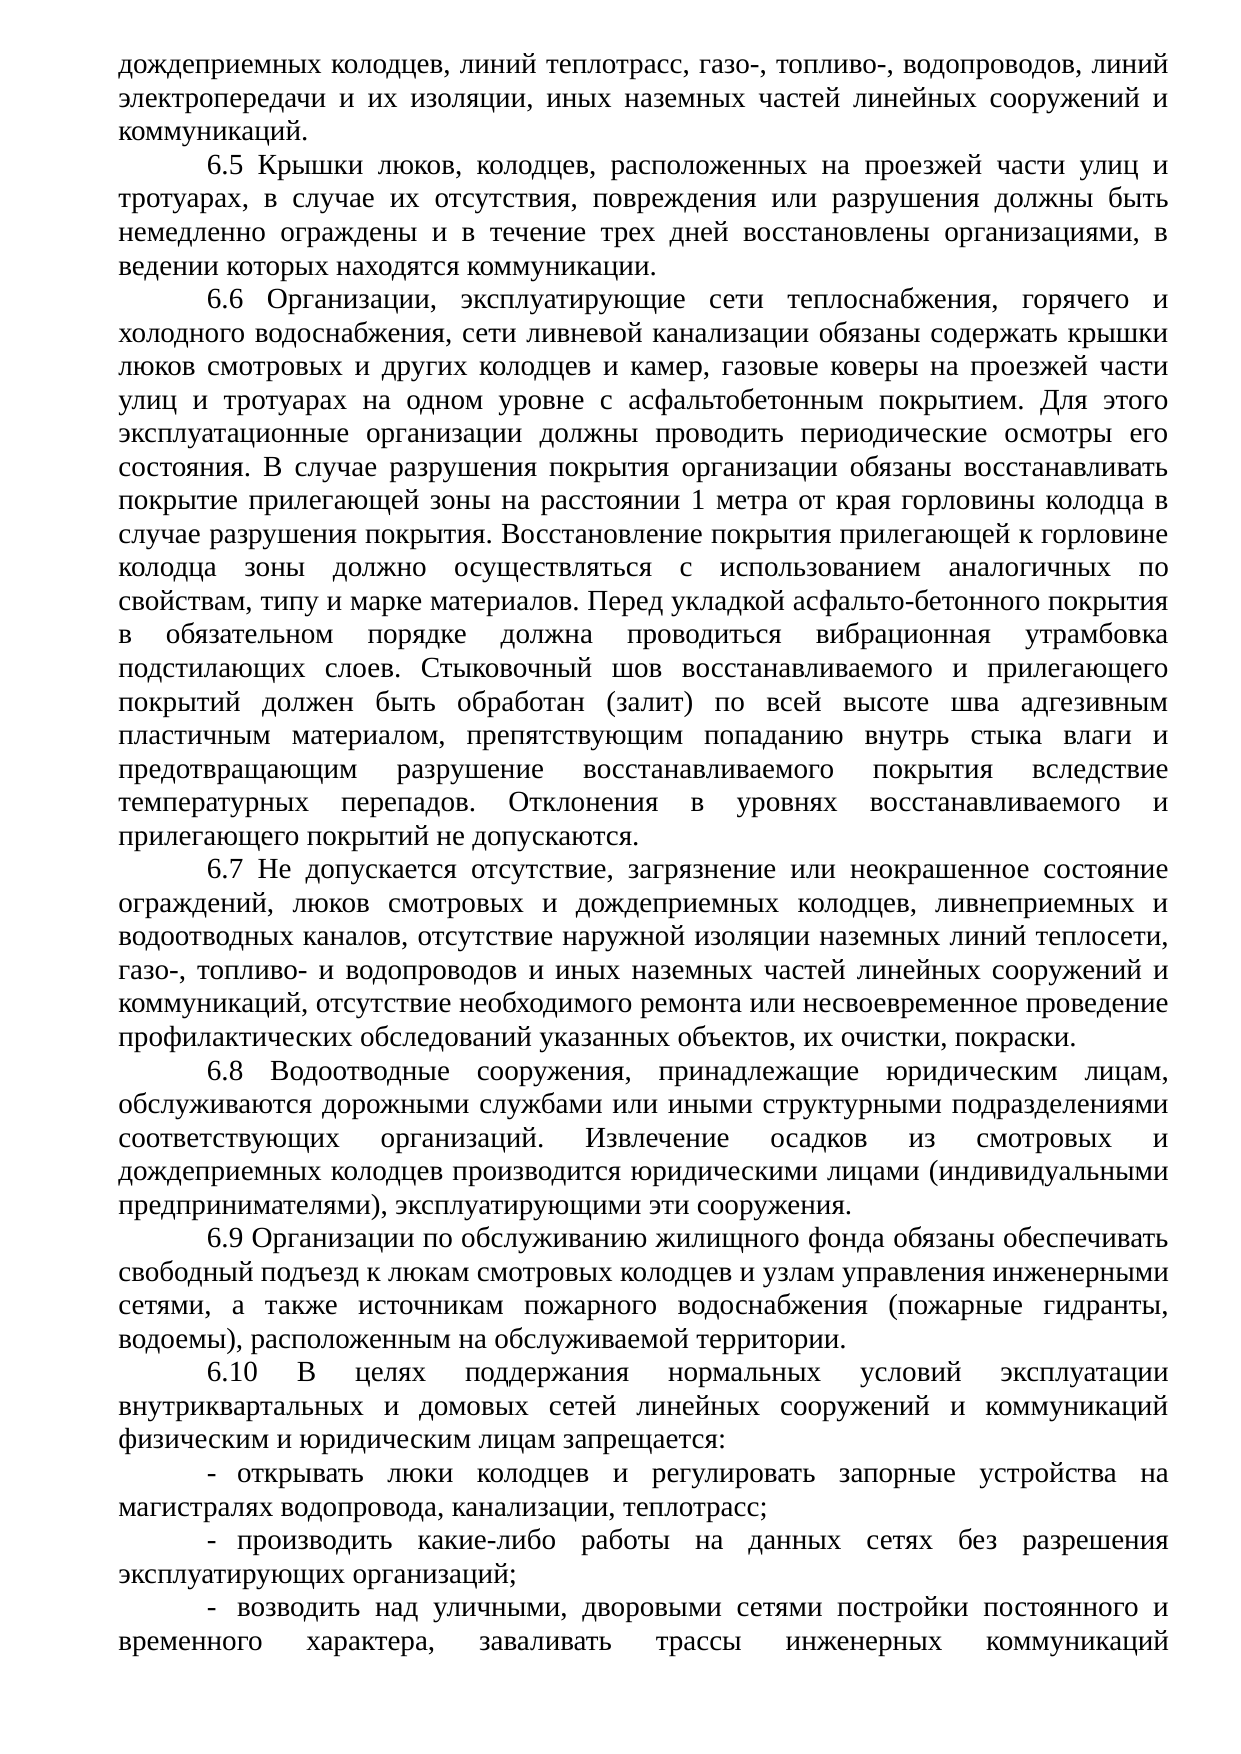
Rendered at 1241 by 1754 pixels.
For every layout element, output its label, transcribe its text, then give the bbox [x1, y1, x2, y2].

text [118, 47, 1169, 147]
list открывать люки колодцев и регулировать запорные устройства на магистралях водопровода, канализации, теплотрасс; [118, 1456, 1169, 1523]
text 6.10 В целях поддержания нормальных условий эксплуатации внутриквартальных и домовых сетей линейных сооружений и коммуникаций физическим и юридическим лицам запрещается: [118, 1355, 1169, 1456]
text 6.8 Водоотводные сооружения, принадлежащие юридическим лицам, обслуживаются дорожными службами или иными структурными подразделениями соответствующих организаций. Извлечение осадков из смотровых и дождеприемных колодцев производится юридическими лицами (индивидуальными предпринимателями), эксплуатирующими эти сооружения. [118, 1053, 1169, 1221]
text 6.5 Крышки люков, колодцев, расположенных на проезжей части улиц и тротуарах, в случае их отсутствия, повреждения или разрушения должны быть немедленно ограждены и в течение трех дней восстановлены организациями, в ведении которых находятся коммуникации. [118, 147, 1169, 282]
text 6.6 Организации, эксплуатирующие сети теплоснабжения, горячего и холодного водоснабжения, сети ливневой канализации обязаны содержать крышки люков смотровых и других колодцев и камер, газовые коверы на проезжей части улиц и тротуарах на одном уровне с асфальтобетонным покрытием. Для этого эксплуатационные организации должны проводить периодические осмотры его состояния. В случае разрушения покрытия организации обязаны восстанавливать покрытие прилегающей зоны на расстоянии 1 метра от края горловины колодца в случае разрушения покрытия. Восстановление покрытия прилегающей к горловине колодца зоны должно осуществляться с использованием аналогичных по свойствам, типу и марке материалов. Перед укладкой асфальто-бетонного покрытия в обязательном порядке должна проводиться вибрационная утрамбовка подстилающих слоев. Стыковочный шов восстанавливаемого и прилегающего покрытий должен быть обработан (залит) по всей высоте шва адгезивным пластичным материалом, препятствующим попаданию внутрь стыка влаги и предотвращающим разрушение восстанавливаемого покрытия вследствие температурных перепадов. Отклонения в уровнях восстанавливаемого и прилегающего покрытий не допускаются. [118, 282, 1169, 852]
text 6.9 Организации по обслуживанию жилищного фонда обязаны обеспечивать свободный подъезд к люкам смотровых колодцев и узлам управления инженерными сетями, а также источникам пожарного водоснабжения (пожарные гидранты, водоемы), расположенным на обслуживаемой территории. [118, 1221, 1169, 1355]
list производить какие-либо работы на данных сетях без разрешения эксплуатирующих организаций; [118, 1523, 1169, 1590]
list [118, 1590, 1169, 1657]
text 6.7 Не допускается отсутствие, загрязнение или неокрашенное состояние ограждений, люков смотровых и дождеприемных колодцев, ливнеприемных и водоотводных каналов, отсутствие наружной изоляции наземных линий теплосети, газо-, топливо- и водопроводов и иных наземных частей линейных сооружений и коммуникаций, отсутствие необходимого ремонта или несвоевременное проведение профилактических обследований указанных объектов, их очистки, покраски. [118, 852, 1169, 1053]
